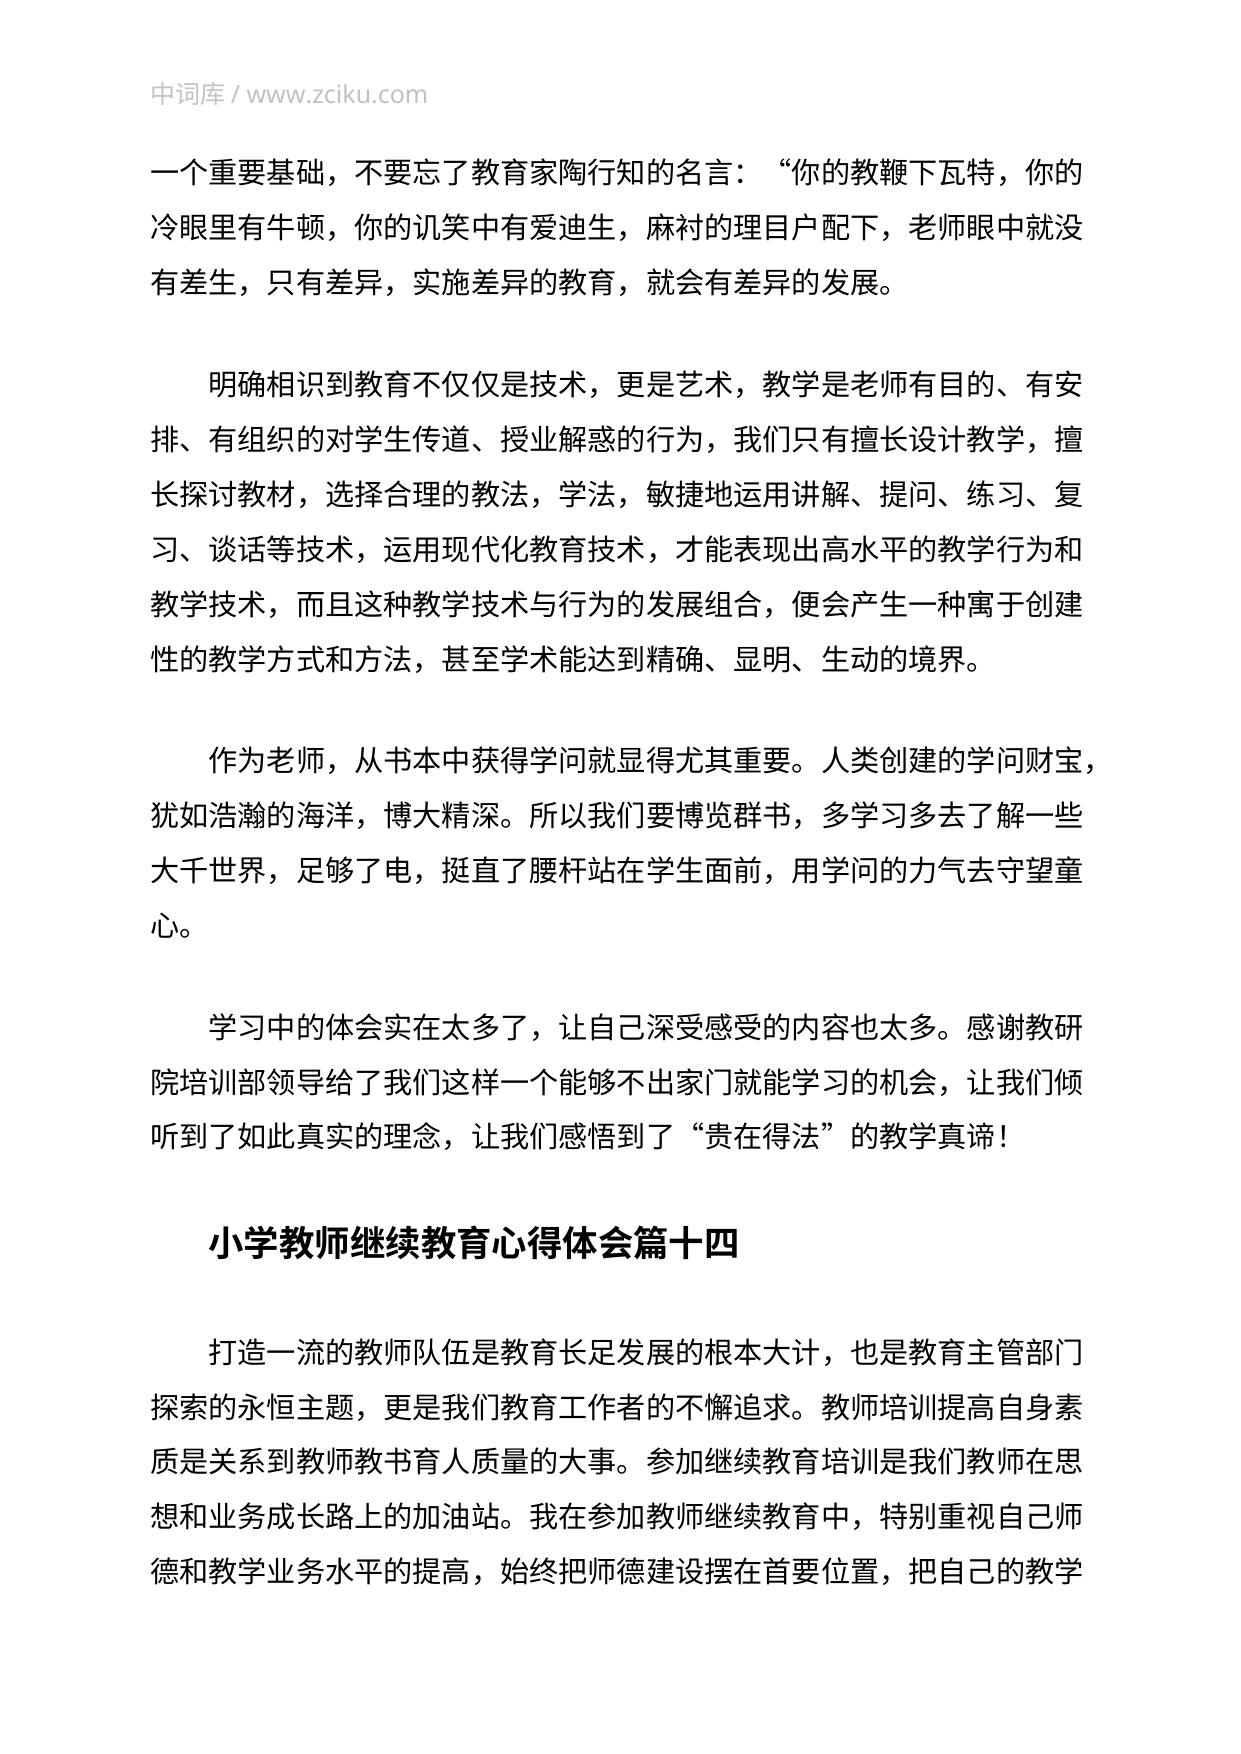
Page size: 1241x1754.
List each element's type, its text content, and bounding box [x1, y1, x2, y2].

text 明确相识到教育不仅仅是技术，更是艺术，教学是老师有目的、有安排、有组织的对学生传道、授业解惑的行为，我们只有擅长设计教学，擅长探讨教材，选择合理的教法，学法，敏捷地运用讲解、提问、练习、复习、谈话等技术，运用现代化教育技术，才能表现出高水平的教学行为和教学技术，而且这种教学技术与行为的发展组合，便会产生一种寓于创建性的教学方式和方法，甚至学术能达到精确、显明、生动的境界。 [150, 362, 1090, 678]
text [150, 1329, 1090, 1591]
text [150, 150, 1090, 302]
text 作为老师，从书本中获得学问就显得尤其重要。人类创建的学问财宝，犹如浩瀚的海洋，博大精深。所以我们要博览群书，多学习多去了解一些大千世界，足够了电，挺直了腰杆站在学生面前，用学问的力气去守望童心。 [150, 738, 1090, 945]
text 小学教师继续教育心得体会篇十四 [150, 1216, 1090, 1267]
text 学习中的体会实在太多了，让自己深受感受的内容也太多。感谢教研院培训部领导给了我们这样一个能够不出家门就能学习的机会，让我们倾听到了如此真实的理念，让我们感悟到了“贵在得法”的教学真谛！ [150, 1004, 1090, 1156]
